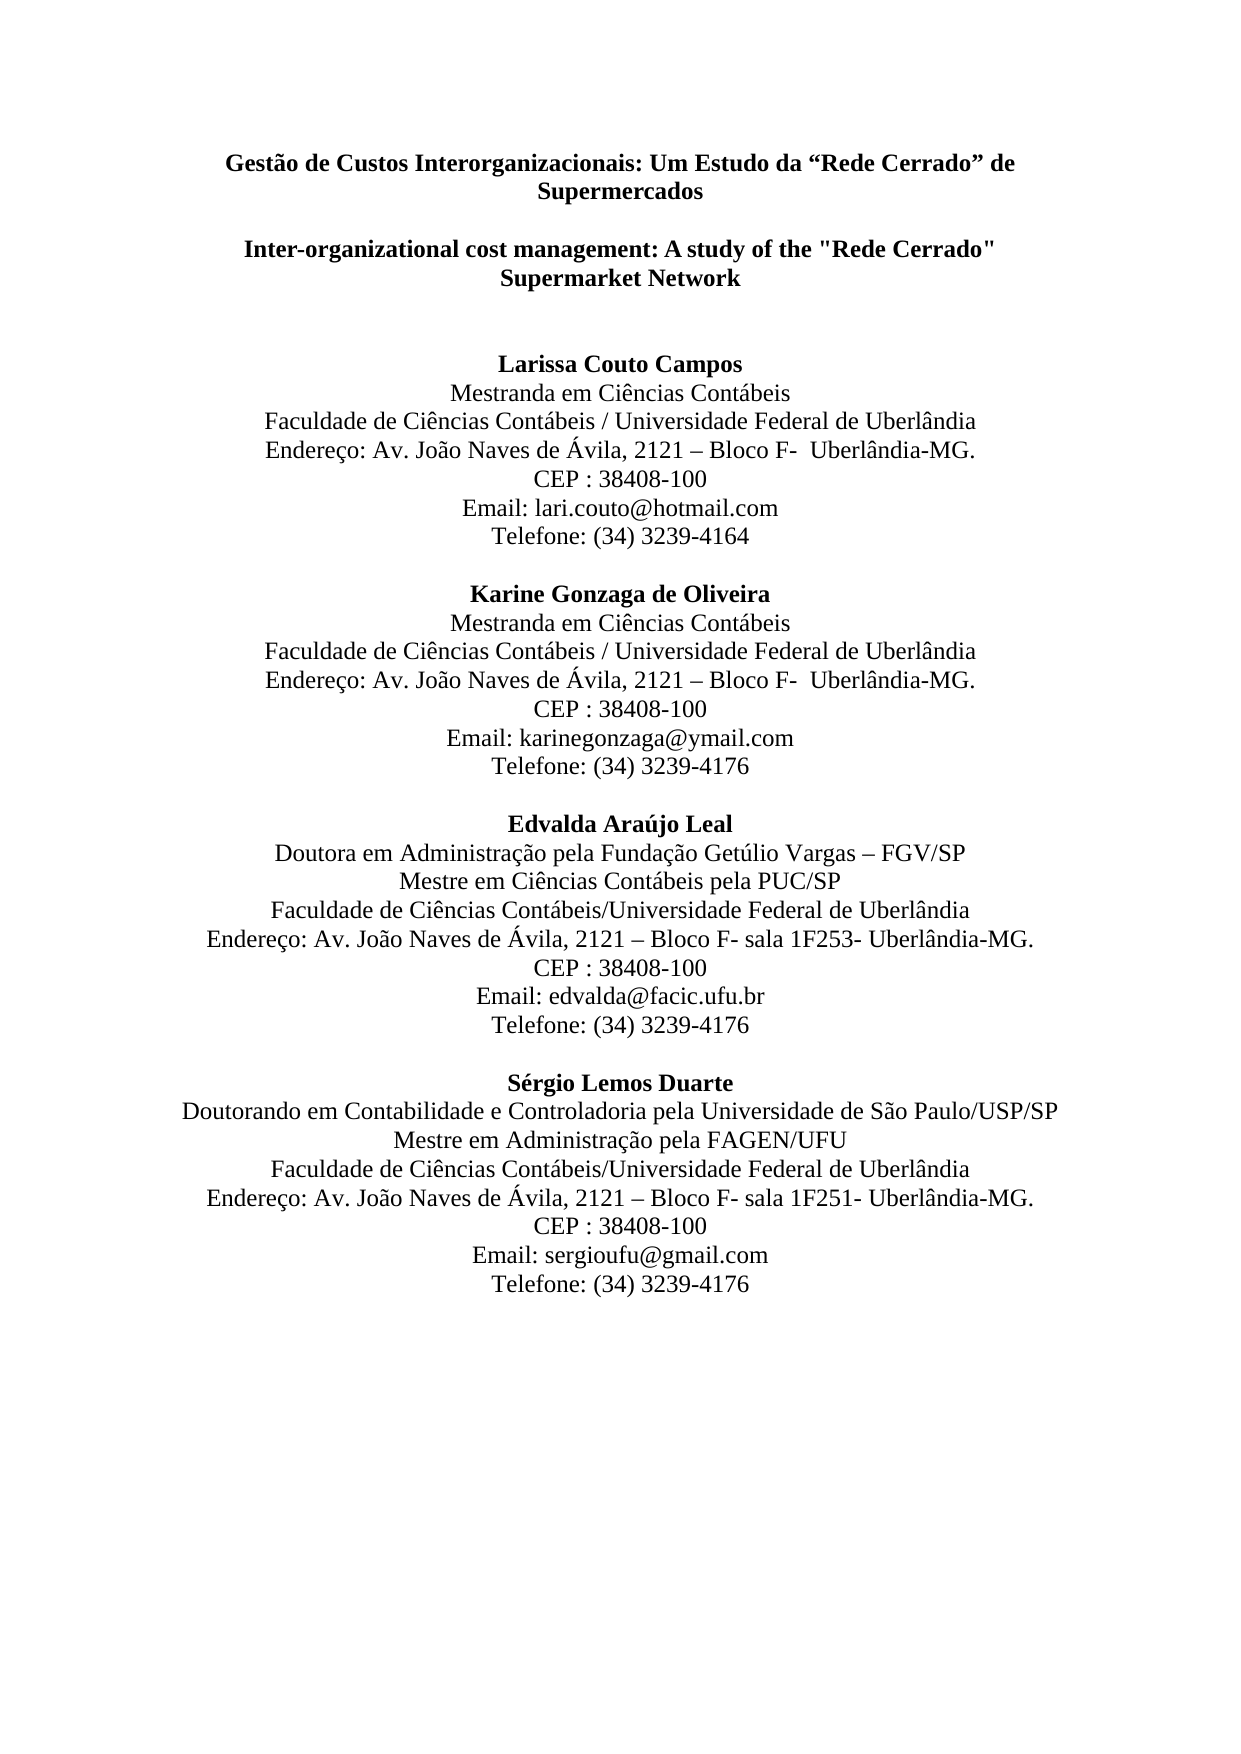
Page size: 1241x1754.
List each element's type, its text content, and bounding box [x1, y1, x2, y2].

text Faculdade de Ciências Contábeis/Universidade Federal de Uberlândia [177, 1154, 1063, 1183]
text CEP : 38408-100 [177, 464, 1063, 493]
text Doutora em Administração pela Fundação Getúlio Vargas – FGV/SP [177, 838, 1063, 866]
text Mestranda em Ciências Contábeis [177, 378, 1063, 406]
text Mestre em Ciências Contábeis pela PUC/SP [177, 866, 1063, 895]
text Telefone: (34) 3239-4176 [177, 1010, 1063, 1039]
text Email: karinegonzaga@ymail.com [177, 723, 1063, 751]
title Gestão de Custos Interorganizacionais: Um Estudo da “Rede Cerrado” de Supermercados [177, 148, 1063, 205]
text Endereço: Av. João Naves de Ávila, 2121 – Bloco F- sala 1F251- Uberlândia-MG. [177, 1183, 1063, 1211]
text Inter-organizational cost management: A study of the "Rede Cerrado" Supermarket Network [177, 234, 1063, 291]
text Faculdade de Ciências Contábeis / Universidade Federal de Uberlândia [177, 406, 1063, 435]
text Sérgio Lemos Duarte [177, 1068, 1063, 1096]
text Endereço: Av. João Naves de Ávila, 2121 – Bloco F- Uberlândia-MG. [177, 665, 1063, 694]
text CEP : 38408-100 [177, 694, 1063, 723]
text Mestranda em Ciências Contábeis [177, 608, 1063, 636]
text Doutorando em Contabilidade e Controladoria pela Universidade de São Paulo/USP/SP [177, 1096, 1063, 1125]
text Endereço: Av. João Naves de Ávila, 2121 – Bloco F- Uberlândia-MG. [177, 435, 1063, 464]
text CEP : 38408-100 [177, 1211, 1063, 1240]
text Email: sergioufu@gmail.com [177, 1240, 1063, 1269]
text CEP : 38408-100 [177, 953, 1063, 981]
text Edvalda Araújo Leal [177, 809, 1063, 838]
text Endereço: Av. João Naves de Ávila, 2121 – Bloco F- sala 1F253- Uberlândia-MG. [177, 924, 1063, 953]
text Telefone: (34) 3239-4176 [177, 1269, 1063, 1298]
text Email: lari.couto@hotmail.com [177, 493, 1063, 521]
text Email: edvalda@facic.ufu.br [177, 981, 1063, 1010]
text Telefone: (34) 3239-4164 [177, 521, 1063, 550]
text Faculdade de Ciências Contábeis / Universidade Federal de Uberlândia [177, 636, 1063, 665]
text Faculdade de Ciências Contábeis/Universidade Federal de Uberlândia [177, 895, 1063, 924]
text Telefone: (34) 3239-4176 [177, 751, 1063, 780]
text Karine Gonzaga de Oliveira [177, 579, 1063, 608]
text Mestre em Administração pela FAGEN/UFU [177, 1125, 1063, 1154]
text Larissa Couto Campos [177, 349, 1063, 378]
